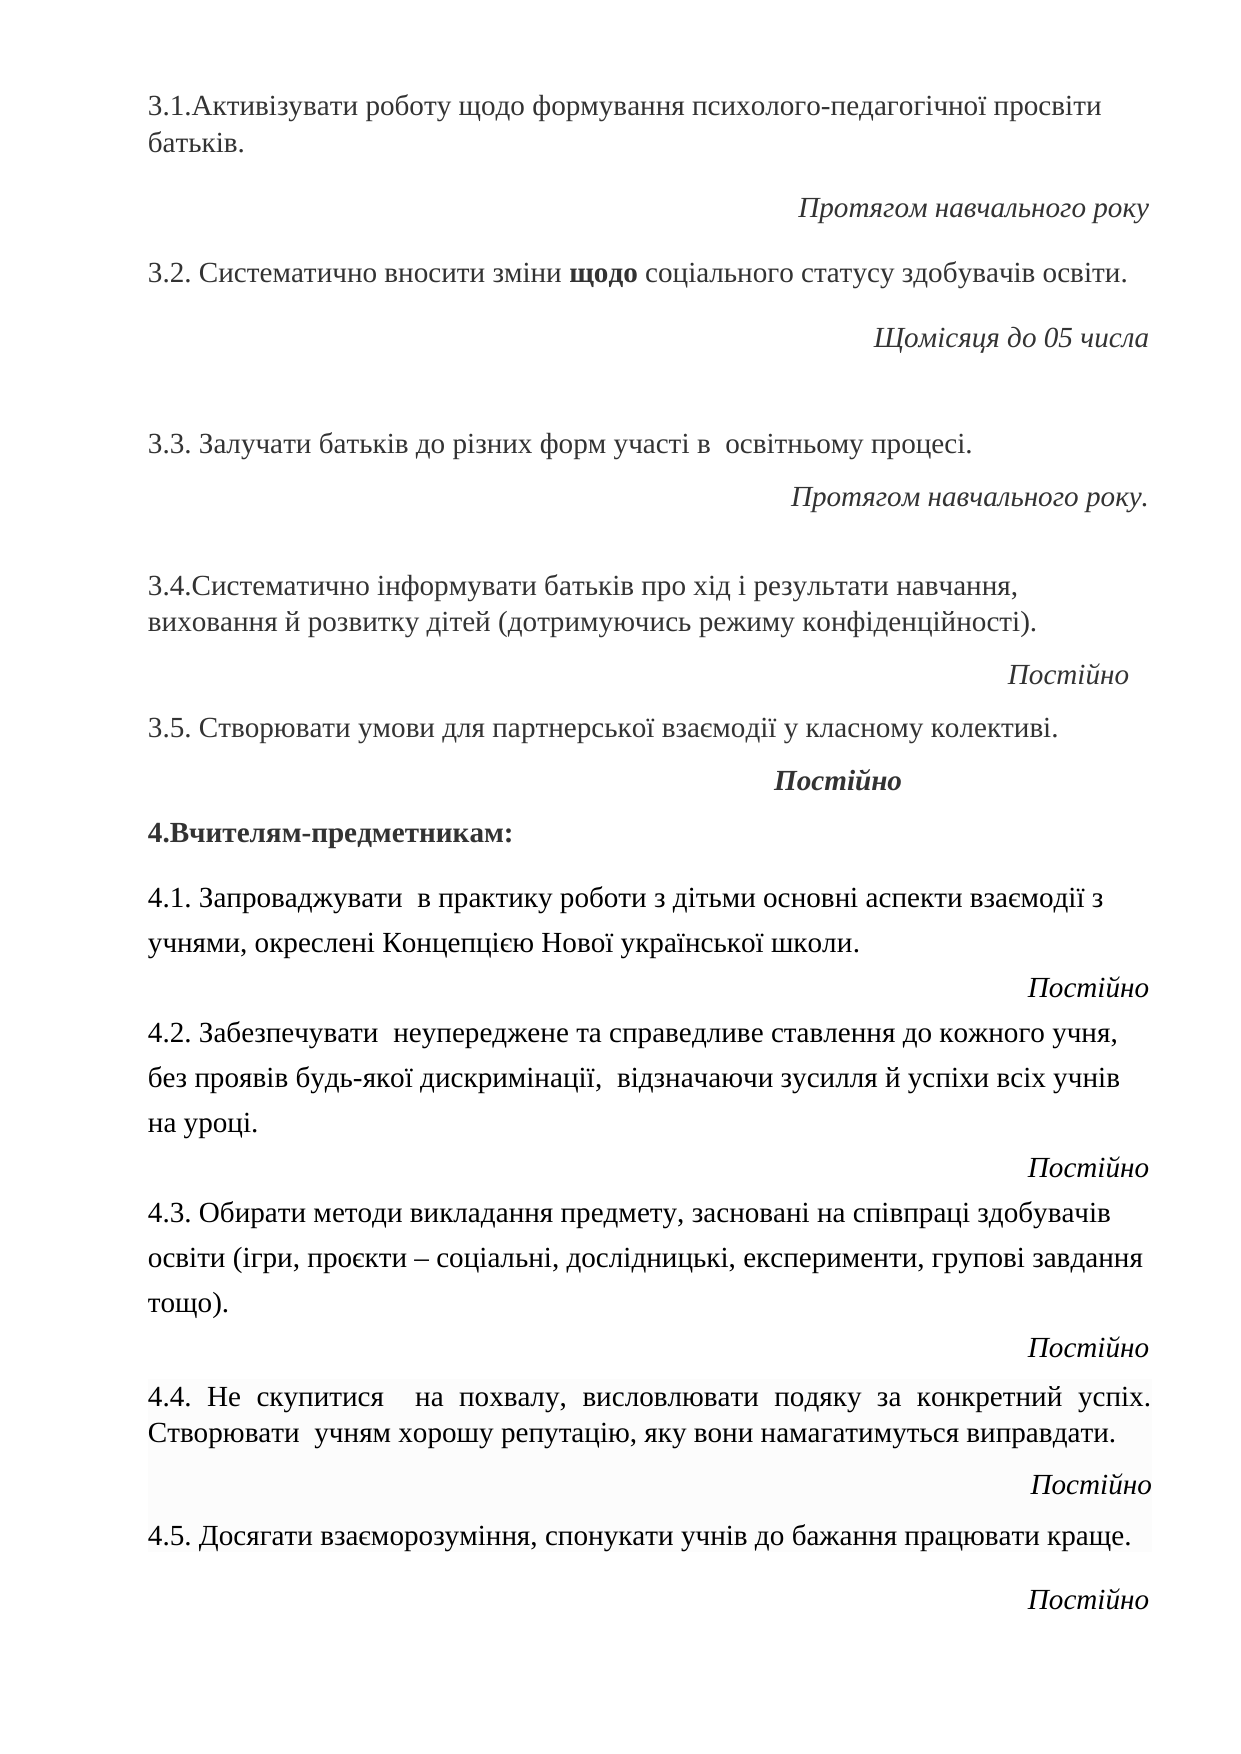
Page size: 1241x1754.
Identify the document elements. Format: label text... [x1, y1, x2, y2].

text 3.5. Створювати умови для партнерської взаємодії у класному колективі. [148, 710, 1152, 743]
text Постійно [148, 1570, 1152, 1615]
text Постійно [148, 763, 1152, 796]
text Постійно [148, 958, 1152, 1003]
text Постійно [148, 657, 1152, 691]
text 3.1.Активізувати роботу щодо формування психолого-педагогічної просвіти батьків. [148, 88, 1152, 158]
text 4.1. Запроваджувати в практику роботи з дітьми основні аспекти взаємодії з учнями, окреслені Концепцією Нової української школи. [148, 868, 1152, 958]
text 4.2. Забезпечувати неупереджене та справедливе ставлення до кожного учня, без проявів будь-якої дискримінації, відзначаючи зусилля й успіхи всіх учнів на уроці. [148, 1003, 1152, 1138]
text 4.4. Не скупитися на похвалу, висловлювати подяку за конкретний успіх. Створювати учням хорошу репутацію, яку вони намагатимуться виправдати. [148, 1379, 1152, 1448]
text Постійно [148, 1138, 1152, 1183]
text 4.5. Досягати взаєморозуміння, спонукати учнів до бажання працювати краще. [148, 1518, 1152, 1552]
text Протягом навчального року. [148, 479, 1152, 549]
text 4.3. Обирати методи викладання предмету, засновані на співпраці здобувачів освіти (ігри, проєкти – соціальні, дослідницькі, експерименти, групові завдання тощо). [148, 1183, 1152, 1318]
text Постійно [148, 1318, 1152, 1363]
text Щомісяця до 05 числа [148, 321, 1152, 354]
text 4.Вчителям-предметникам: [148, 815, 1152, 849]
text 3.3. Залучати батьків до різних форм участі в освітньому процесі. [148, 426, 1152, 460]
text Протягом навчального року [148, 190, 1152, 223]
text 3.4.Систематично інформувати батьків про хід і результати навчання, виховання й розвитку дітей (дотримуючись режиму конфіденційності). [148, 568, 1152, 638]
text 3.2. Систематично вносити зміни щодо соціального статусу здобувачів освіти. [148, 255, 1152, 289]
text Постійно [148, 1467, 1152, 1500]
